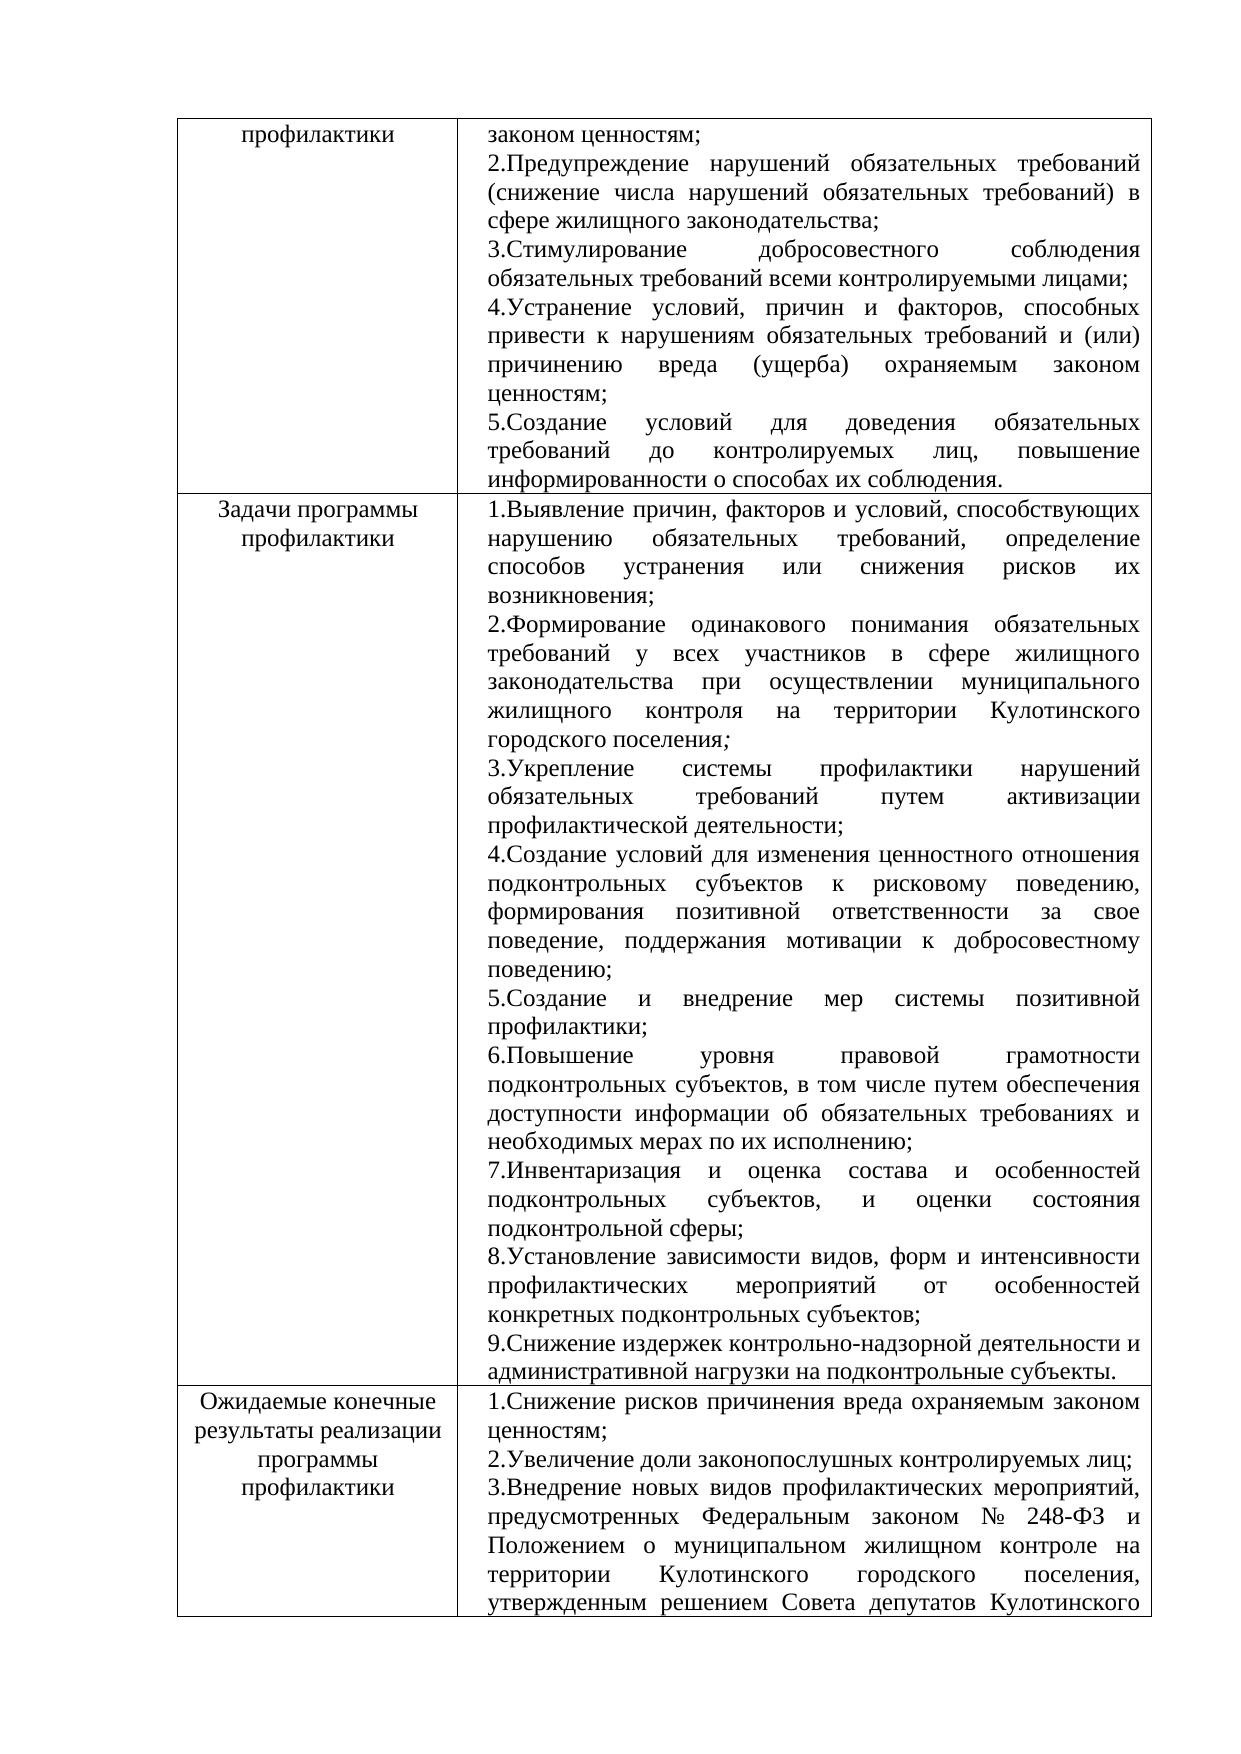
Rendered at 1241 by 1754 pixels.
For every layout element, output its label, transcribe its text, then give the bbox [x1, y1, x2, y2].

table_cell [178, 119, 457, 493]
table_cell 1.Выявление причин, факторов и условий, способствующих нарушению обязательных требований, определение способов устранения или снижения рисков их возникновения; 2.Формирование одинакового понимания обязательных требований у всех участников в сфере жилищного законодательства при осуществлении муниципального жилищного контроля на территории Кулотинского городского поселения; 3.Укрепление системы профилактики нарушений обязательных требований путем активизации профилактической деятельности; 4.Создание условий для изменения ценностного отношения подконтрольных субъектов к рисковому поведению, формирования позитивной ответственности за свое поведение, поддержания мотивации к добросовестному поведению; 5.Создание и внедрение мер системы позитивной профилактики; 6.Повышение уровня правовой грамотности подконтрольных субъектов, в том числе путем обеспечения доступности информации об обязательных требованиях и необходимых мерах по их исполнению; 7.Инвентаризация и оценка состава и особенностей подконтрольных субъектов, и оценки состояния подконтрольной сферы; 8.Установление зависимости видов, форм и интенсивности профилактических мероприятий от особенностей конкретных подконтрольных субъектов; 9.Снижение издержек контрольно-надзорной деятельности и административной нагрузки на подконтрольные субъекты. [458, 494, 1151, 1385]
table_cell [458, 1386, 1151, 1616]
table_cell Задачи программы профилактики [178, 494, 457, 1385]
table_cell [178, 1386, 457, 1616]
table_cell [458, 119, 1151, 493]
